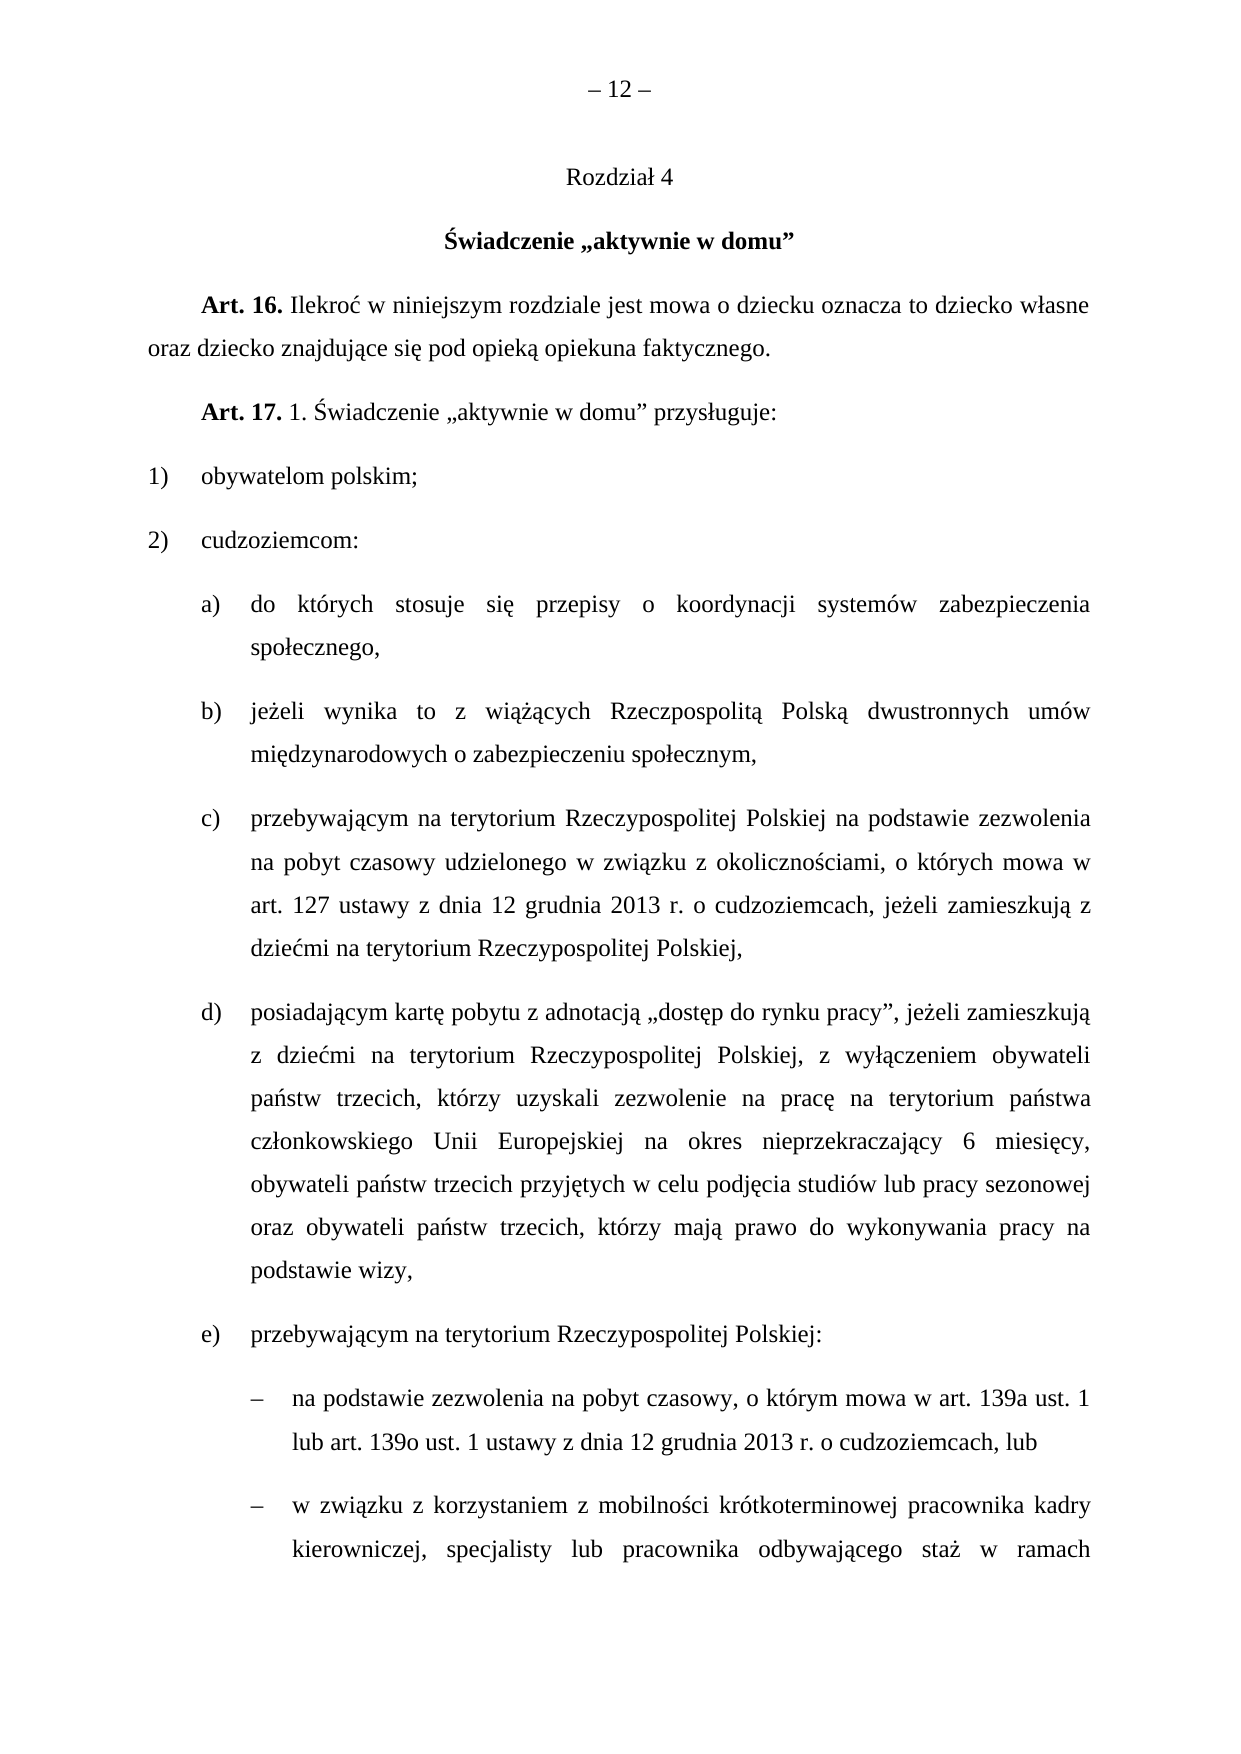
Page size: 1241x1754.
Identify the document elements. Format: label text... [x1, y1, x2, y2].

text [251, 1491, 1091, 1562]
text Art. 16. Ilekroć w niniejszym rozdziale jest mowa o dziecku oznacza to dziecko własne oraz dziecko znajdujące się pod opieką opiekuna faktycznego. [148, 290, 1091, 362]
text – na podstawie zezwolenia na pobyt czasowy, o którym mowa w art. 139a ust. 1 lub art. 139o ust. 1 ustawy z dnia 12 grudnia 2013 r. o cudzoziemcach, lub [251, 1383, 1091, 1455]
text Świadczenie „aktywnie w domu” [148, 226, 1091, 255]
text 1) obywatelom polskim; [148, 461, 1091, 490]
text a) do których stosuje się przepisy o koordynacji systemów zabezpieczenia społecznego, [201, 589, 1091, 661]
text b) jeżeli wynika to z wiążących Rzeczpospolitą Polską dwustronnych umów międzynarodowych o zabezpieczeniu społecznym, [201, 696, 1091, 768]
text d) posiadającym kartę pobytu z adnotacją „dostęp do rynku pracy”, jeżeli zamieszkują z dziećmi na terytorium Rzeczypospolitej Polskiej, z wyłączeniem obywateli państw trzecich, którzy uzyskali zezwolenie na pracę na terytorium państwa członkowskiego Unii Europejskiej na okres nieprzekraczający 6 miesięcy, obywateli państw trzecich przyjętych w celu podjęcia studiów lub pracy sezonowej oraz obywateli państw trzecich, którzy mają prawo do wykonywania pracy na podstawie wizy, [201, 997, 1091, 1284]
text Rozdział 4 [148, 162, 1091, 191]
text e) przebywającym na terytorium Rzeczypospolitej Polskiej: [201, 1319, 1091, 1348]
text 2) cudzoziemcom: [148, 525, 1091, 554]
text Art. 17. 1. Świadczenie „aktywnie w domu” przysługuje: [148, 397, 1091, 426]
text c) przebywającym na terytorium Rzeczypospolitej Polskiej na podstawie zezwolenia na pobyt czasowy udzielonego w związku z okolicznościami, o których mowa w art. 127 ustawy z dnia 12 grudnia 2013 r. o cudzoziemcach, jeżeli zamieszkują z dziećmi na terytorium Rzeczypospolitej Polskiej, [201, 803, 1091, 962]
